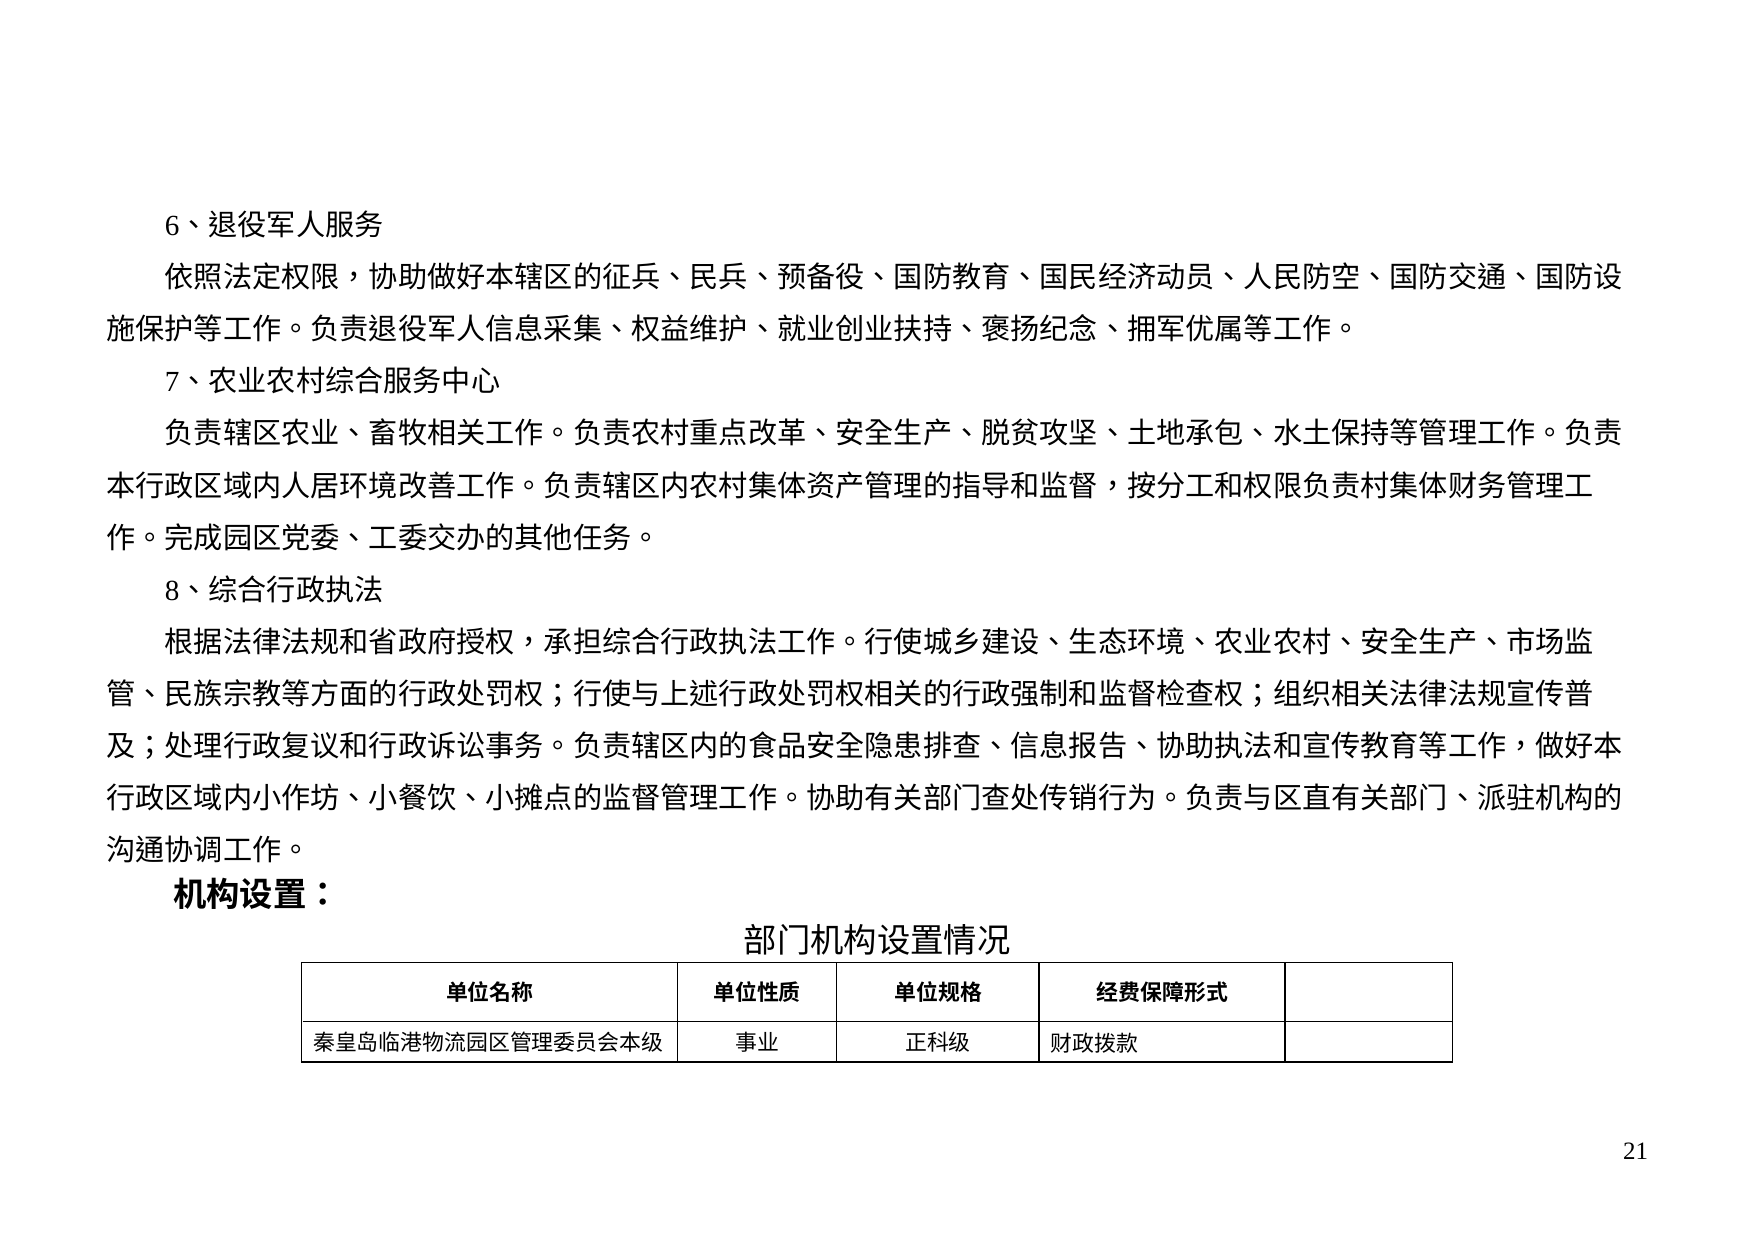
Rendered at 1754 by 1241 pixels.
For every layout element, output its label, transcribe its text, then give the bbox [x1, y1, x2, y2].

text 负责辖区农业、畜牧相关工作。负责农村重点改革、安全生产、脱贫攻坚、土地承包、水土保持等管理工作。负责本行政区域内人居环境改善工作。负责辖区内农村集体资产管理的指导和监督，按分工和权限负责村集体财务管理工作。完成园区党委、工委交办的其他任务。 [106, 402, 1648, 558]
table_cell 事业 [678, 1022, 836, 1061]
text 7、农业农村综合服务中心 [106, 350, 1648, 402]
text 机构设置： [106, 871, 1648, 916]
table_cell 财政拨款 [1040, 1022, 1284, 1061]
text 依照法定权限，协助做好本辖区的征兵、民兵、预备役、国防教育、国民经济动员、人民防空、国防交通、国防设施保护等工作。负责退役军人信息采集、权益维护、就业创业扶持、褒扬纪念、拥军优属等工作。 [106, 246, 1648, 350]
table_header 单位规格 [837, 963, 1038, 1021]
table_header [1286, 963, 1452, 1021]
table_header 单位性质 [678, 963, 836, 1021]
table_header 经费保障形式 [1040, 963, 1284, 1021]
table_cell 秦皇岛临港物流园区管理委员会本级 [302, 1022, 677, 1061]
text 根据法律法规和省政府授权，承担综合行政执法工作。行使城乡建设、生态环境、农业农村、安全生产、市场监管、民族宗教等方面的行政处罚权；行使与上述行政处罚权相关的行政强制和监督检查权；组织相关法律法规宣传普及；处理行政复议和行政诉讼事务。负责辖区内的食品安全隐患排查、信息报告、协助执法和宣传教育等工作，做好本行政区域内小作坊、小餐饮、小摊点的监督管理工作。协助有关部门查处传销行为。负责与区直有关部门、派驻机构的沟通协调工作。 [106, 611, 1648, 871]
text 6、退役军人服务 [106, 194, 1648, 246]
table_cell 正科级 [837, 1022, 1038, 1061]
text 部门机构设置情况 [106, 916, 1648, 962]
table_header 单位名称 [302, 963, 677, 1021]
text 8、综合行政执法 [106, 558, 1648, 611]
table_cell [1286, 1022, 1452, 1061]
